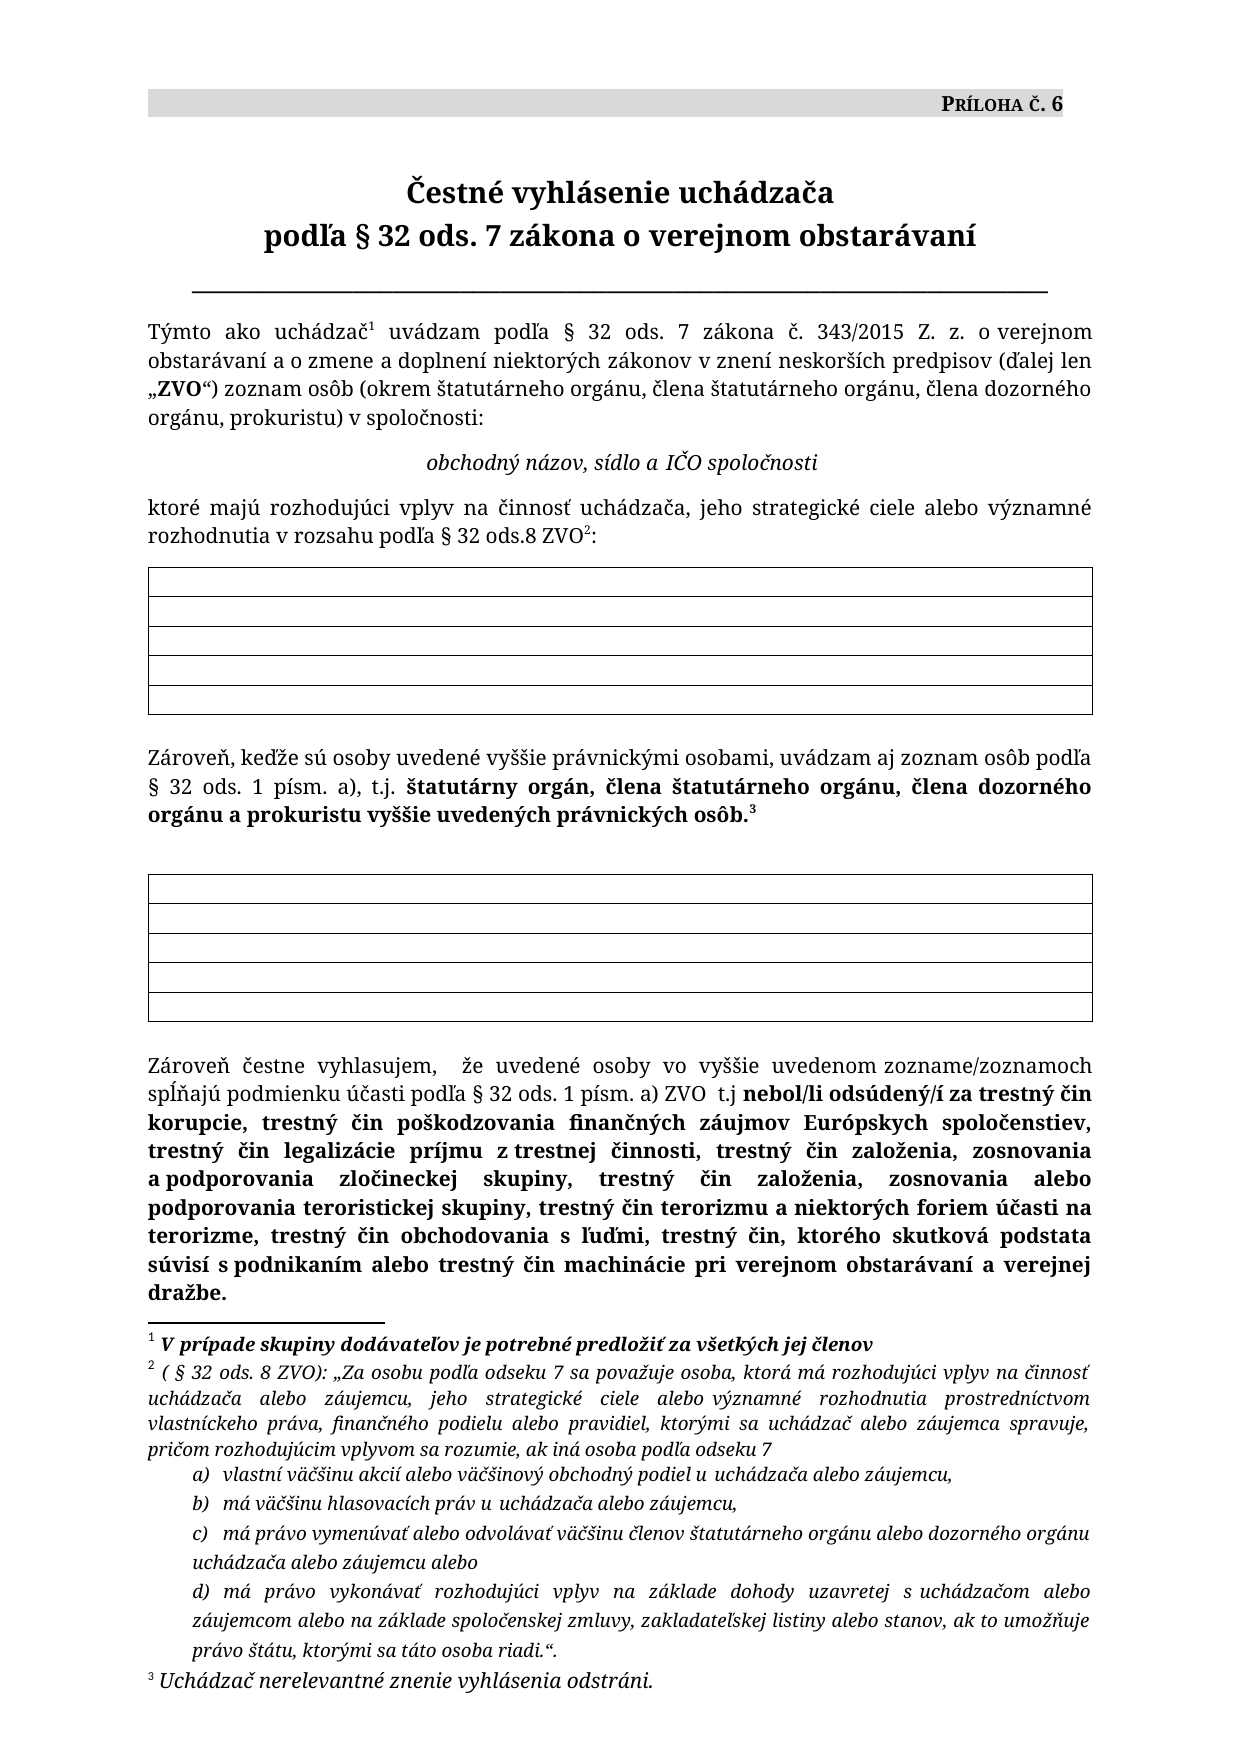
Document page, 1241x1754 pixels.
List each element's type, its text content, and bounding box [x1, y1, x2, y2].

text ktoré majú rozhodujúci vplyv na činnosť uchádzača, jeho strategické ciele alebo významné rozhodnutia v rozsahu podľa § 32 ods.8 ZVO: [148, 493, 1093, 550]
table_cell [149, 904, 1092, 933]
table_cell [149, 934, 1092, 962]
text Zároveň, keďže sú osoby uvedené vyššie právnickými osobami, uvádzam aj zoznam osôb podľa § 32 ods. 1 písm. a), t.j. štatutárny orgán, člena štatutárneho orgánu, člena dozorného orgánu a prokuristu vyššie uvedených právnických osôb. [148, 743, 1093, 829]
table_header [149, 568, 1092, 596]
text Zároveň čestne vyhlasujem, že uvedené osoby vo vyššie uvedenom zozname/zoznamoch spĺňajú podmienku účasti podľa § 32 ods. 1 písm. a) ZVO t.j nebol/li odsúdený/í za trestný čin korupcie, trestný čin poškodzovania finančných záujmov Európskych spoločenstiev, trestný čin legalizácie príjmu z trestnej činnosti, trestný čin založenia, zosnovania a podporovania zločineckej skupiny, trestný čin založenia, zosnovania alebo podporovania teroristickej skupiny, trestný čin terorizmu a niektorých foriem účasti na terorizme, trestný čin obchodovania s ľuďmi, trestný čin, ktorého skutková podstata súvisí s podnikaním alebo trestný čin machinácie pri verejnom obstarávaní a verejnej dražbe. [148, 1051, 1093, 1307]
text podľa § 32 ods. 7 zákona o verejnom obstarávaní [148, 215, 1093, 255]
text Čestné vyhlásenie uchádzača [148, 172, 1093, 212]
text obchodný názov, sídlo a IČO spoločnosti [148, 448, 1093, 476]
table_cell [149, 656, 1092, 684]
text Týmto ako uchádzač uvádzam podľa § 32 ods. 7 zákona č. 343/2015 Z. z. o verejnom obstarávaní a o zmene a doplnení niektorých zákonov v znení neskorších predpisov (ďalej len „ZVO“) zoznam osôb (okrem štatutárneho orgánu, člena štatutárneho orgánu, člena dozorného orgánu, prokuristu) v spoločnosti: [148, 317, 1093, 431]
table_cell [149, 686, 1092, 714]
table_cell [149, 963, 1092, 992]
table_cell [149, 627, 1092, 655]
table_header [149, 875, 1092, 903]
text Príloha č. 6 [148, 89, 1063, 117]
table_cell [149, 993, 1092, 1021]
text ________________________________________________________________ [148, 258, 1093, 298]
table_cell [149, 597, 1092, 626]
